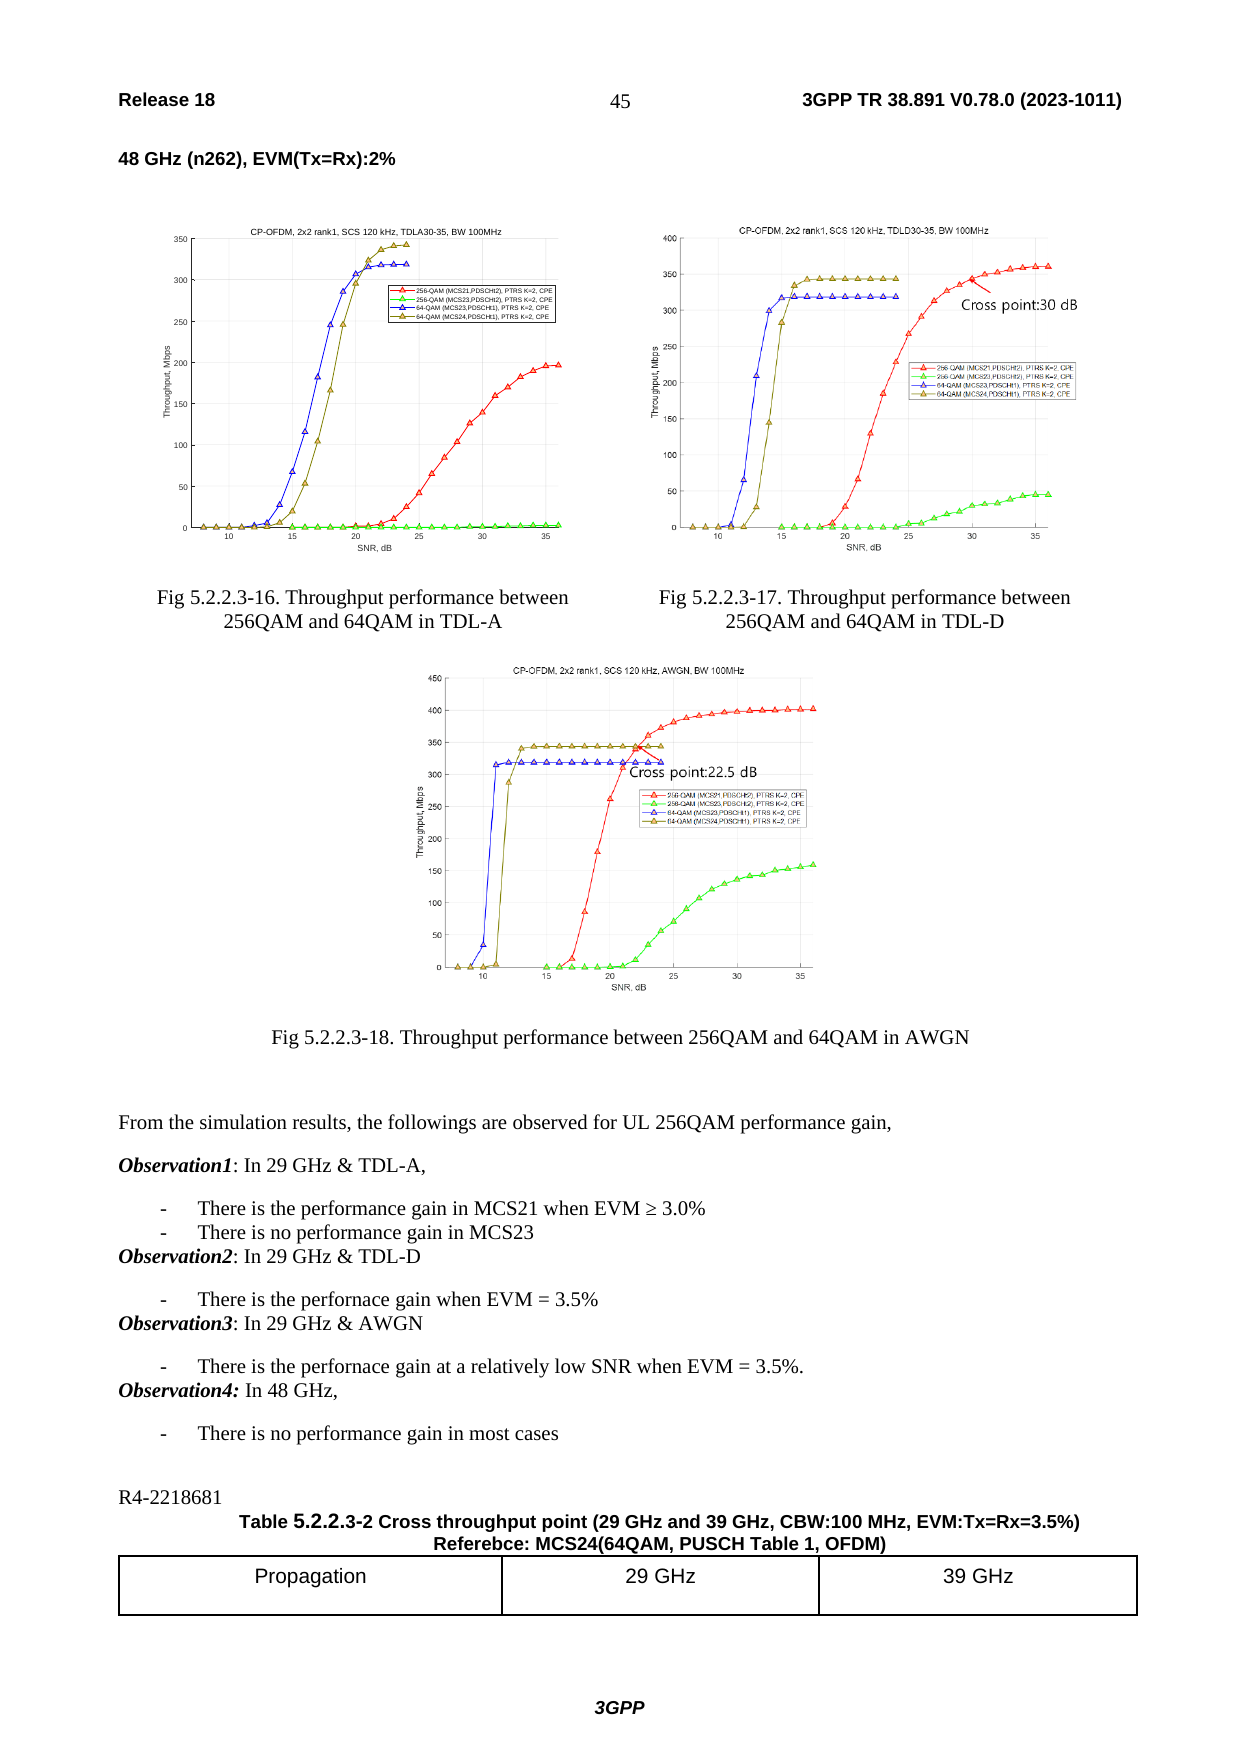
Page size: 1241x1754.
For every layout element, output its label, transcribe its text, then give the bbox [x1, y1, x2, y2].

text Observation1: In 29 GHz & TDL-A, [118, 1153, 1122, 1177]
table_cell Fig 5.2.2.3-17. Throughput performance between 256QAM and 64QAM in TDL-D [607, 585, 1122, 652]
text Observation4: In 48 GHz, [118, 1378, 1122, 1402]
table_header [607, 212, 1122, 585]
list There is no performance gain in MCS23 [160, 1220, 1122, 1244]
table_header [118, 212, 607, 585]
text 48 GHz (n262), EVM(Tx=Rx):2% [118, 147, 1122, 169]
list There is no performance gain in most cases [160, 1421, 1122, 1444]
text From the simulation results, the followings are observed for UL 256QAM performance gain, [118, 1110, 1122, 1134]
text Observation3: In 29 GHz & AWGN [118, 1311, 1122, 1335]
text Referebce: MCS24(64QAM, PUSCH Table 1, OFDM) [197, 1533, 1122, 1554]
text Observation2: In 29 GHz & TDL-D [118, 1244, 1122, 1268]
text R4-2218681 [118, 1485, 1122, 1509]
list There is the performance gain in MCS21 when EVM ≥ 3.0% [160, 1196, 1122, 1220]
table_cell [118, 652, 1122, 1024]
text Table 5.2.2.3-2 Cross throughput point (29 GHz and 39 GHz, CBW:100 MHz, EVM:Tx=Rx=3.5%) [197, 1509, 1122, 1533]
picture [618, 211, 1119, 566]
list There is the perfornace gain at a relatively low SNR when EVM = 3.5%. [160, 1354, 1122, 1378]
picture [383, 651, 858, 1006]
list There is the perfornace gain when EVM = 3.5% [160, 1287, 1122, 1311]
table_header 29 GHz [503, 1557, 818, 1614]
table_cell Fig 5.2.2.3-18. Throughput performance between 256QAM and 64QAM in AWGN [118, 1025, 1122, 1067]
table_header 39 GHz [820, 1557, 1136, 1614]
table_header Propagation Mode [120, 1557, 501, 1614]
table_cell Fig 5.2.2.3-16. Throughput performance between 256QAM and 64QAM in TDL-A [118, 585, 607, 652]
